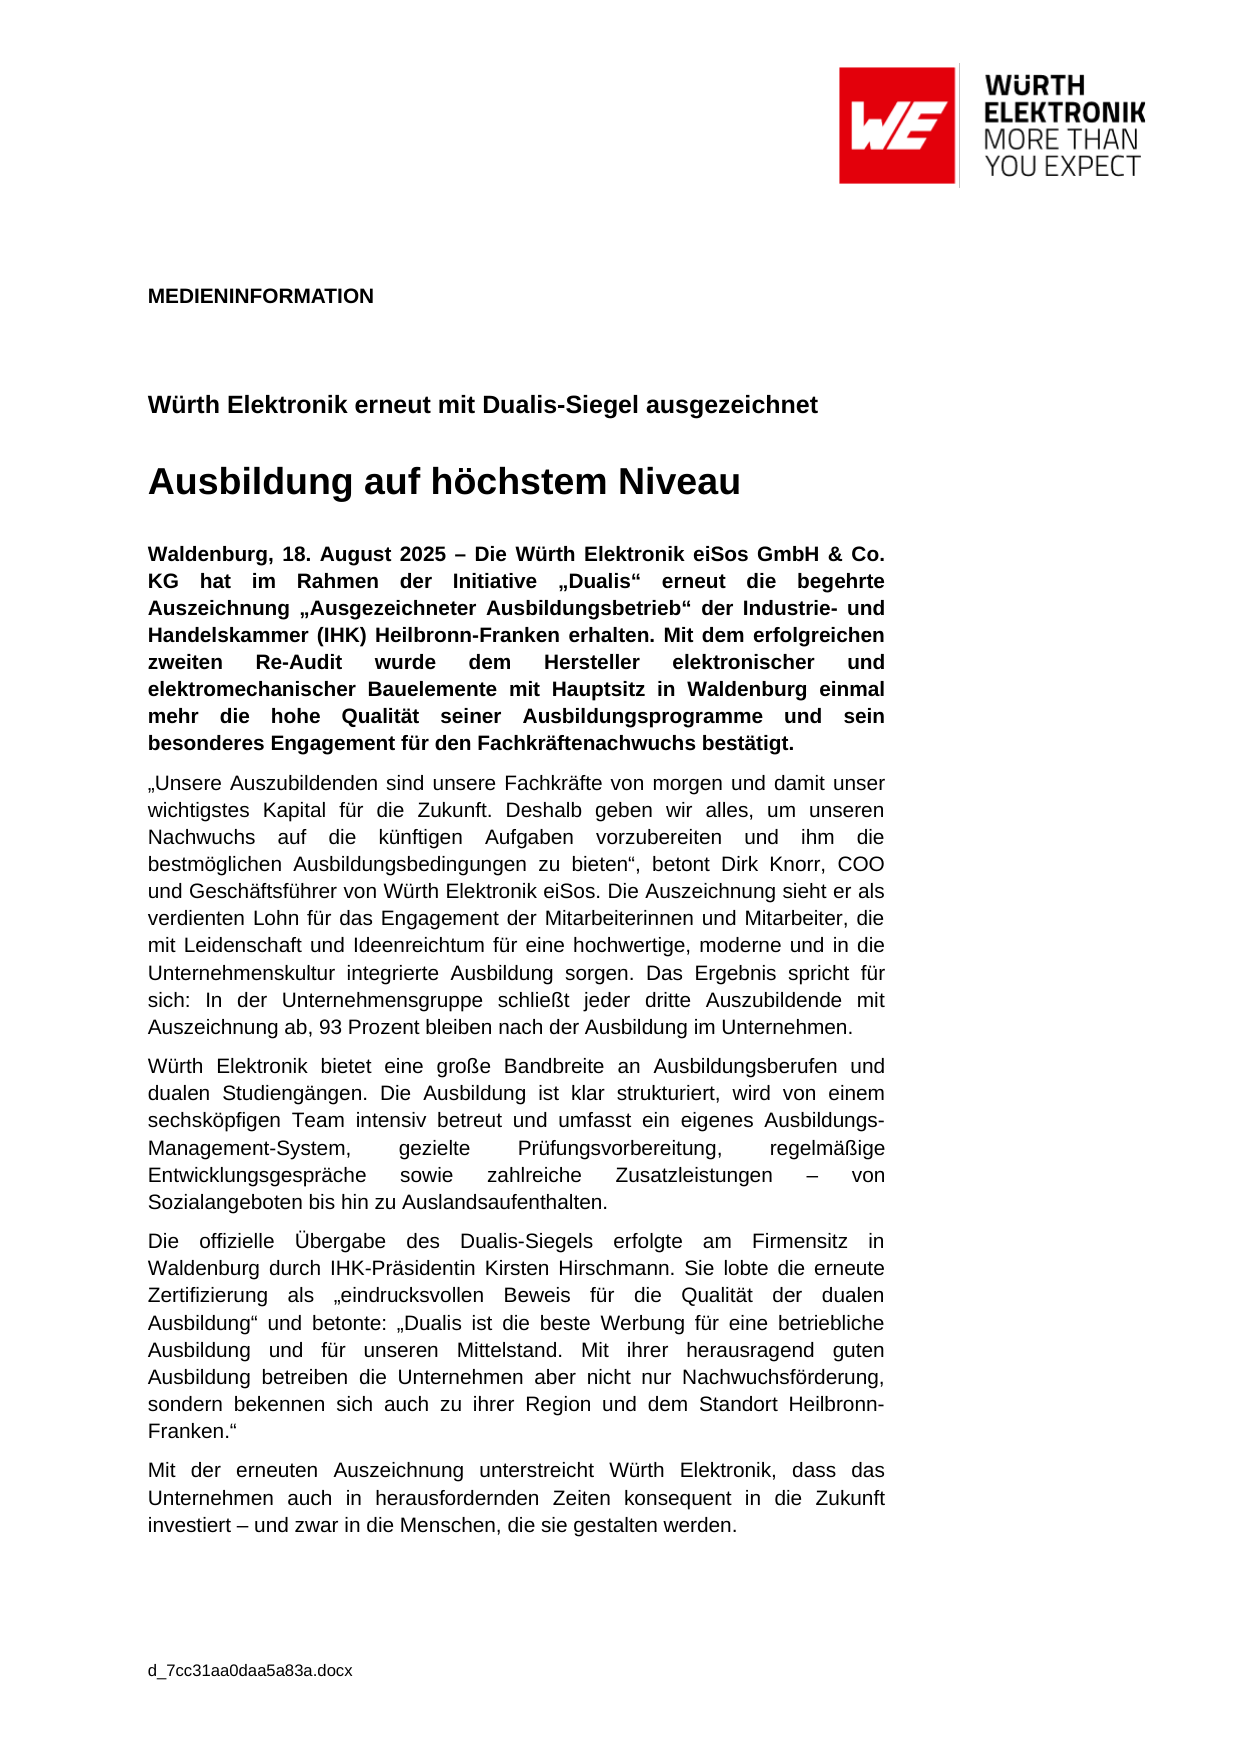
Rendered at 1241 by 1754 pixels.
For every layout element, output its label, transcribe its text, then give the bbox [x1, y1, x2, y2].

text Waldenburg, 18. August 2025 – Die Würth Elektronik eiSos GmbH & Co. KG hat im Rahmen der Initiative „Dualis“ erneut die begehrte Auszeichnung „Ausgezeichneter Ausbildungsbetrieb“ der Industrie- und Handelskammer (IHK) Heilbronn-Franken erhalten. Mit dem erfolgreichen zweiten Re-Audit wurde dem Hersteller elektronischer und elektromechanischer Bauelemente mit Hauptsitz in Waldenburg einmal mehr die hohe Qualität seiner Ausbildungsprogramme und sein besonderes Engagement für den Fachkräftenachwuchs bestätigt. [148, 539, 886, 756]
subtitle MEDIENINFORMATION [148, 282, 886, 309]
picture [835, 63, 1146, 188]
text Würth Elektronik bietet eine große Bandbreite an Ausbildungsberufen und dualen Studiengängen. Die Ausbildung ist klar strukturiert, wird von einem sechsköpfigen Team intensiv betreut und umfasst ein eigenes Ausbildungs-Management-System, gezielte Prüfungsvorbereitung, regelmäßige Entwicklungsgespräche sowie zahlreiche Zusatzleistungen – von Sozialangeboten bis hin zu Auslandsaufenthalten. [148, 1052, 886, 1214]
text Ausbildung auf höchstem Niveau [148, 459, 886, 502]
text Die offizielle Übergabe des Dualis-Siegels erfolgte am Firmensitz in Waldenburg durch IHK-Präsidentin Kirsten Hirschmann. Sie lobte die erneute Zertifizierung als „eindrucksvollen Beweis für die Qualität der dualen Ausbildung“ und betonte: „Dualis ist die beste Werbung für eine betriebliche Ausbildung und für unseren Mittelstand. Mit ihrer herausragend guten Ausbildung betreiben die Unternehmen aber nicht nur Nachwuchsförderung, sondern bekennen sich auch zu ihrer Region und dem Standort Heilbronn-Franken.“ [148, 1227, 886, 1444]
text Mit der erneuten Auszeichnung unterstreicht Würth Elektronik, dass das Unternehmen auch in herausfordernden Zeiten konsequent in die Zukunft investiert – und zwar in die Menschen, die sie gestalten werden. [148, 1456, 886, 1537]
text Würth Elektronik erneut mit Dualis-Siegel ausgezeichnet [148, 384, 886, 421]
text „Unsere Auszubildenden sind unsere Fachkräfte von morgen und damit unser wichtigstes Kapital für die Zukunft. Deshalb geben wir alles, um unseren Nachwuchs auf die künftigen Aufgaben vorzubereiten und ihm die bestmöglichen Ausbildungsbedingungen zu bieten“, betont Dirk Knorr, COO und Geschäftsführer von Würth Elektronik eiSos. Die Auszeichnung sieht er als verdienten Lohn für das Engagement der Mitarbeiterinnen und Mitarbeiter, die mit Leidenschaft und Ideenreichtum für eine hochwertige, moderne und in die Unternehmenskultur integrierte Ausbildung sorgen. Das Ergebnis spricht für sich: In der Unternehmensgruppe schließt jeder dritte Auszubildende mit Auszeichnung ab, 93 Prozent bleiben nach der Ausbildung im Unternehmen. [148, 769, 886, 1039]
